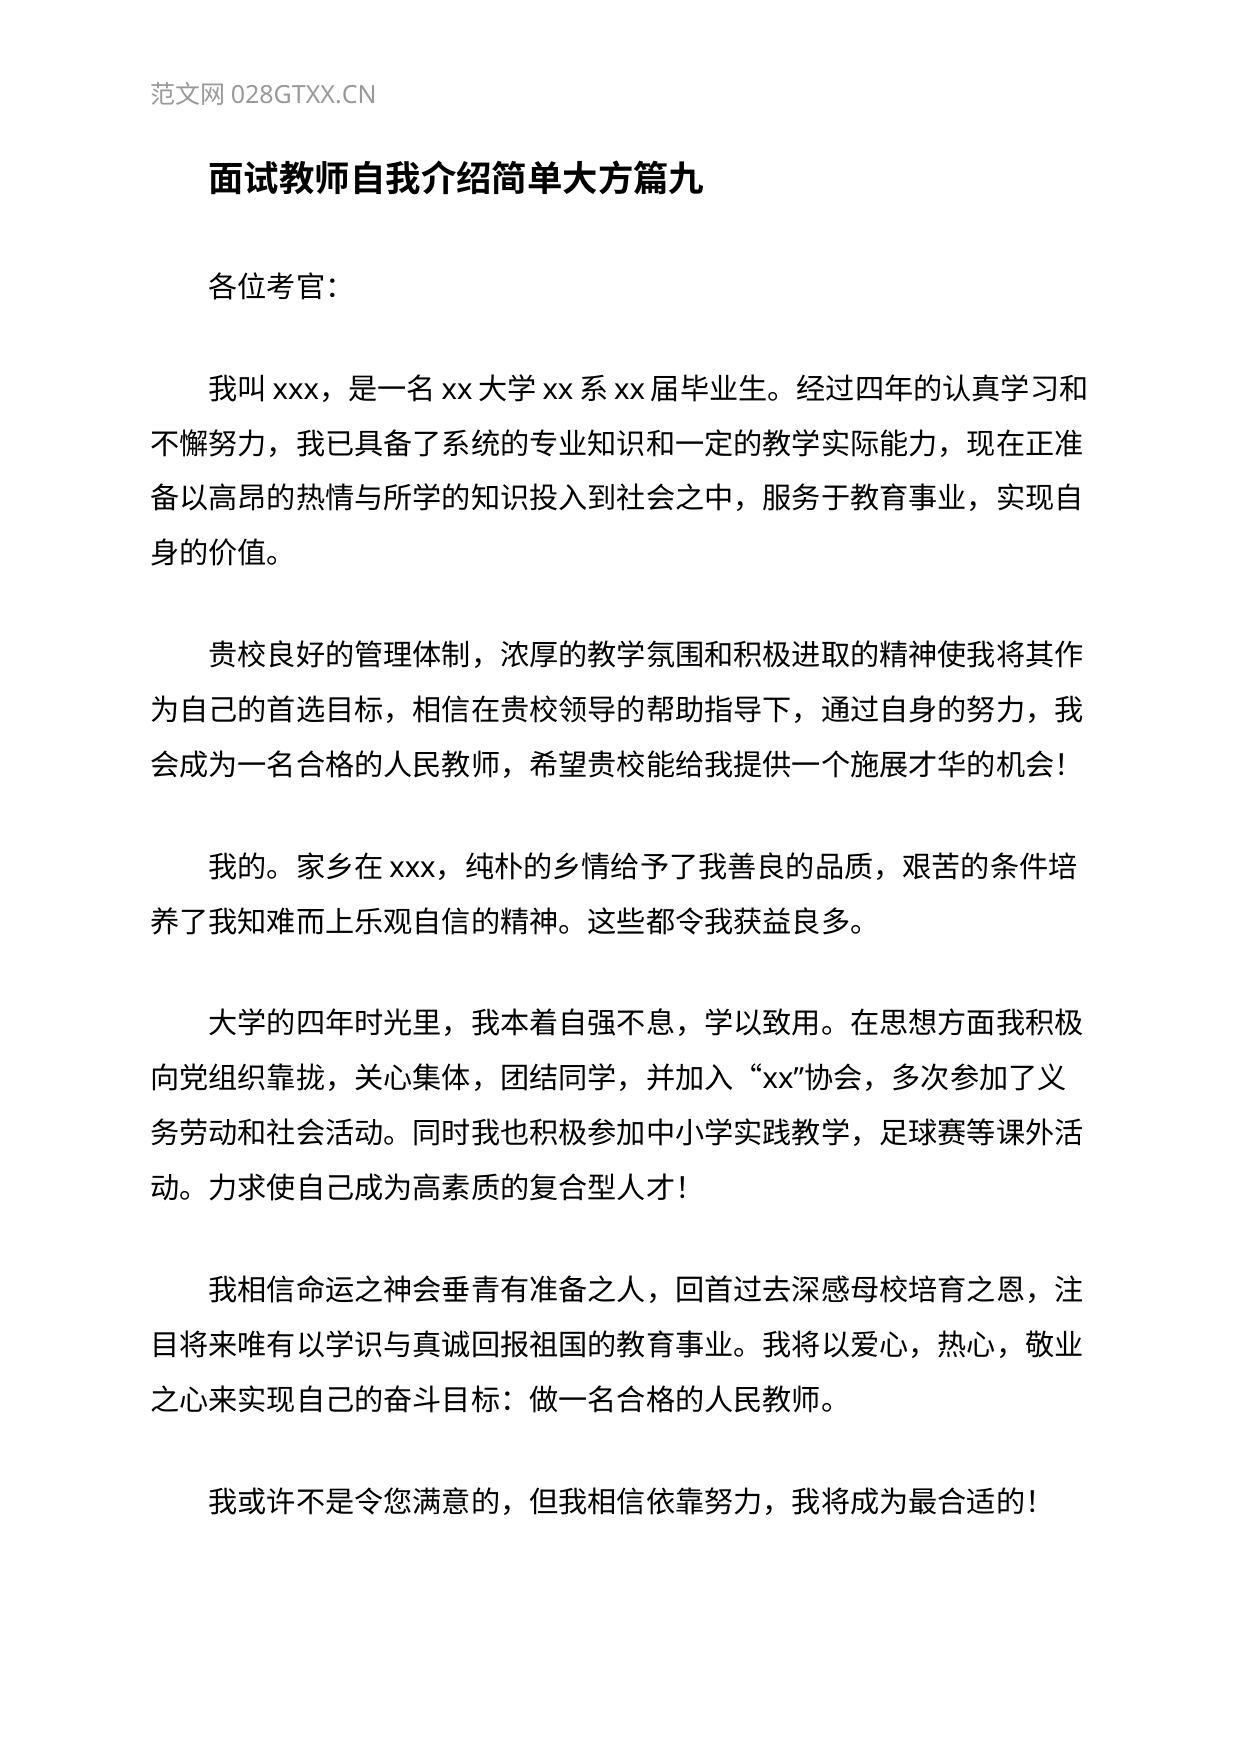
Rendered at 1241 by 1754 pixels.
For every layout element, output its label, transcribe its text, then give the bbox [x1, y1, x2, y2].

text 我相信命运之神会垂青有准备之人，回首过去深感母校培育之恩，注目将来唯有以学识与真诚回报祖国的教育事业。我将以爱心，热心，敬业之心来实现自己的奋斗目标：做一名合格的人民教师。 [150, 1267, 1090, 1419]
text 我的。家乡在xxx，纯朴的乡情给予了我善良的品质，艰苦的条件培养了我知难而上乐观自信的精神。这些都令我获益良多。 [150, 843, 1090, 941]
text 我叫xxx，是一名xx大学xx系xx届毕业生。经过四年的认真学习和不懈努力，我已具备了系统的专业知识和一定的教学实际能力，现在正准备以高昂的热情与所学的知识投入到社会之中，服务于教育事业，实现自身的价值。 [150, 365, 1090, 572]
text 大学的四年时光里，我本着自强不息，学以致用。在思想方面我积极向党组织靠拢，关心集体，团结同学，并加入“xx”协会，多次参加了义务劳动和社会活动。同时我也积极参加中小学实践教学，足球赛等课外活动。力求使自己成为高素质的复合型人才！ [150, 1000, 1090, 1207]
text 各位考官： [150, 263, 1090, 306]
text 面试教师自我介绍简单大方篇九 [150, 150, 1090, 201]
text 贵校良好的管理体制，浓厚的教学氛围和积极进取的精神使我将其作为自己的首选目标，相信在贵校领导的帮助指导下，通过自身的努力，我会成为一名合格的人民教师，希望贵校能给我提供一个施展才华的机会！ [150, 632, 1090, 784]
text 我或许不是令您满意的，但我相信依靠努力，我将成为最合适的！ [150, 1478, 1090, 1521]
